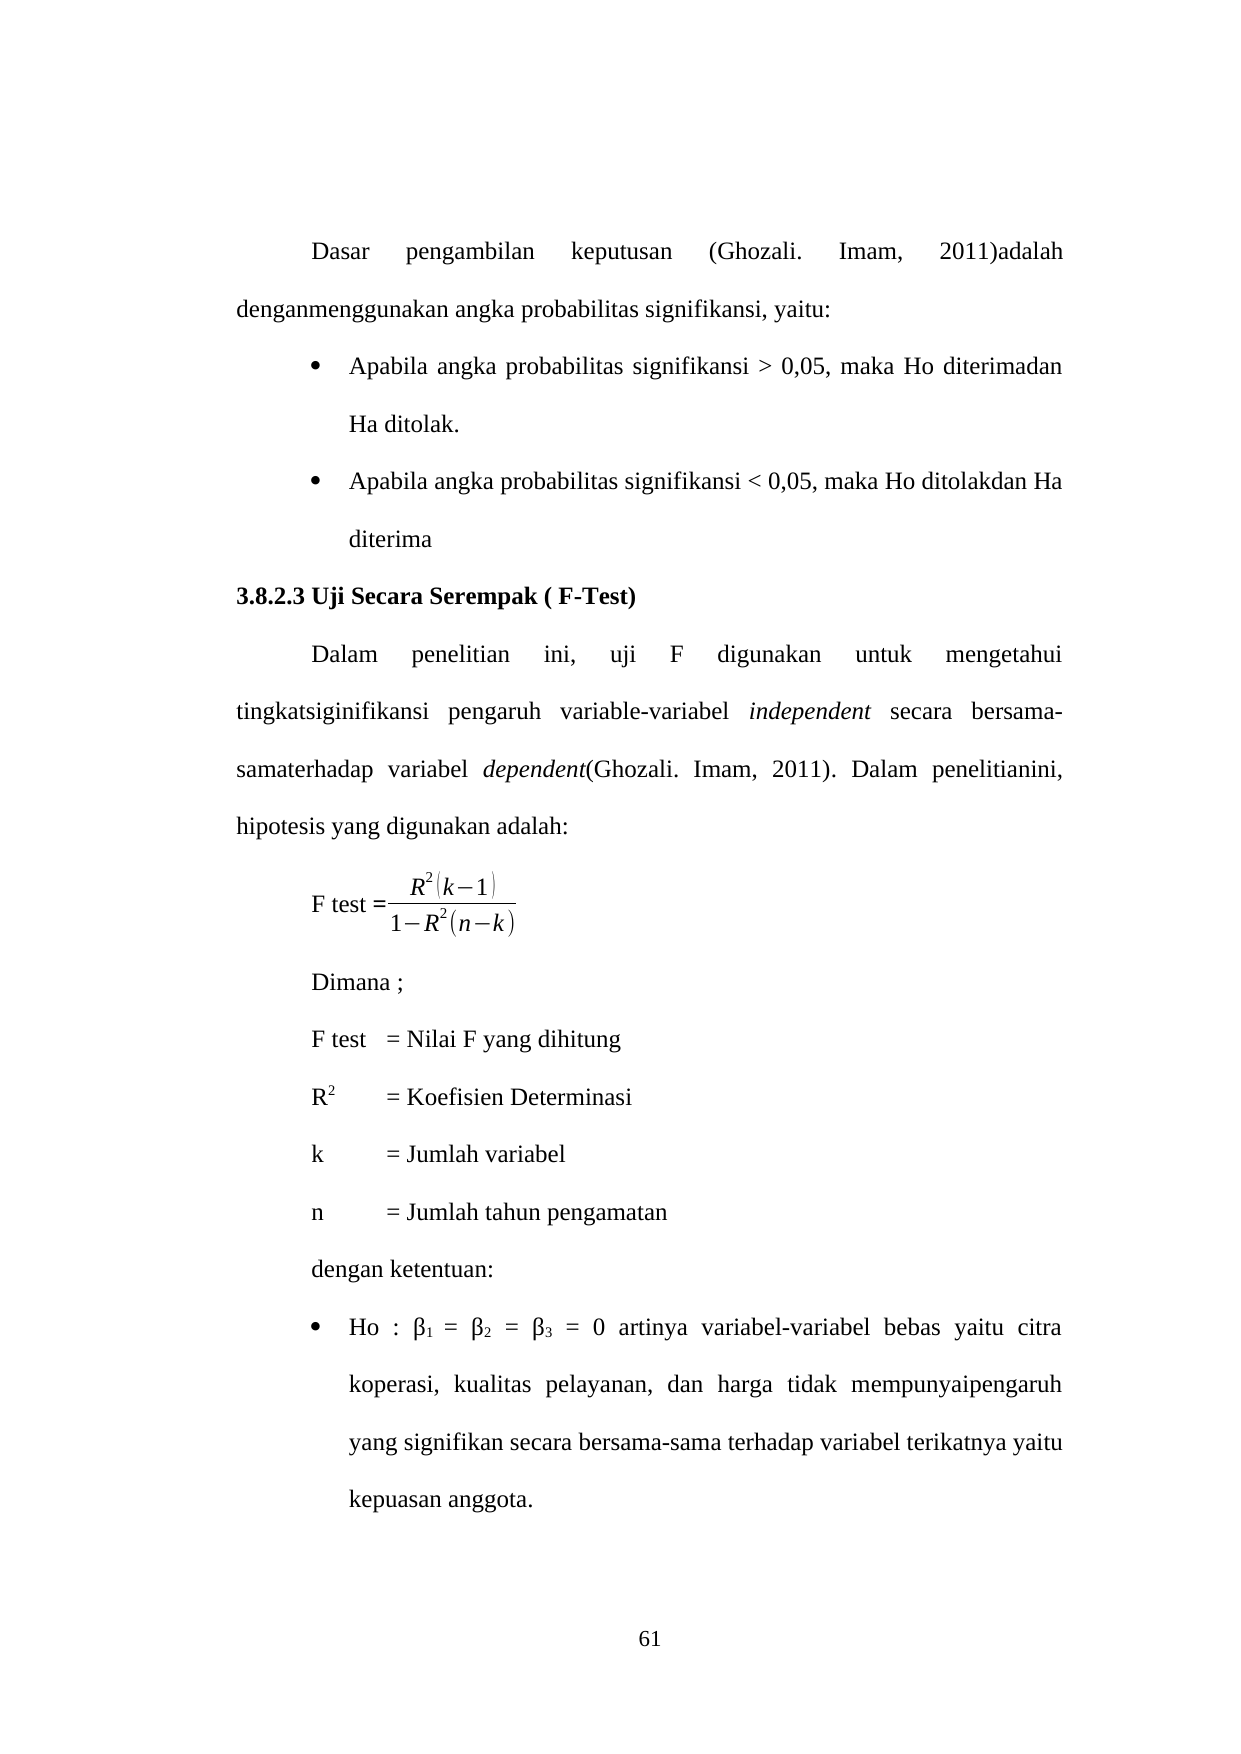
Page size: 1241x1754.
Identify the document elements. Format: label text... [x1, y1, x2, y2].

text R2 = Koefisien Determinasi [236, 1082, 1063, 1111]
text F test = [236, 869, 1063, 938]
text Dalam penelitian ini, uji F digunakan untuk mengetahui tingkatsiginifikansi pengaruh variable-variabel independent secara bersama-samaterhadap variabel dependent(Ghozali. Imam, 2011). Dalam penelitianini, hipotesis yang digunakan adalah: [236, 639, 1063, 840]
text Dasar pengambilan keputusan (Ghozali. Imam, 2011)adalah denganmenggunakan angka probabilitas signifikansi, yaitu: [236, 236, 1063, 322]
text n = Jumlah tahun pengamatan [236, 1197, 1063, 1226]
text F test = Nilai F yang dihitung [236, 1024, 1063, 1053]
list Uji Secara Serempak ( F-Test) [236, 581, 1063, 610]
text dengan ketentuan: [236, 1254, 1063, 1283]
list Ho : β1 = β2 = β3 = 0 artinya variabel-variabel bebas yaitu citra koperasi, kualitas pelayanan, dan harga tidak mempunyaipengaruh yang signifikan secara bersama-sama terhadap variabel terikatnya yaitu kepuasan anggota. [311, 1312, 1063, 1513]
text k = Jumlah variabel [236, 1139, 1063, 1168]
text Dimana ; [236, 967, 1063, 996]
list Apabila angka probabilitas signifikansi < 0,05, maka Ho ditolakdan Ha diterima [311, 466, 1063, 552]
list Apabila angka probabilitas signifikansi > 0,05, maka Ho diterimadan Ha ditolak. [311, 351, 1063, 437]
